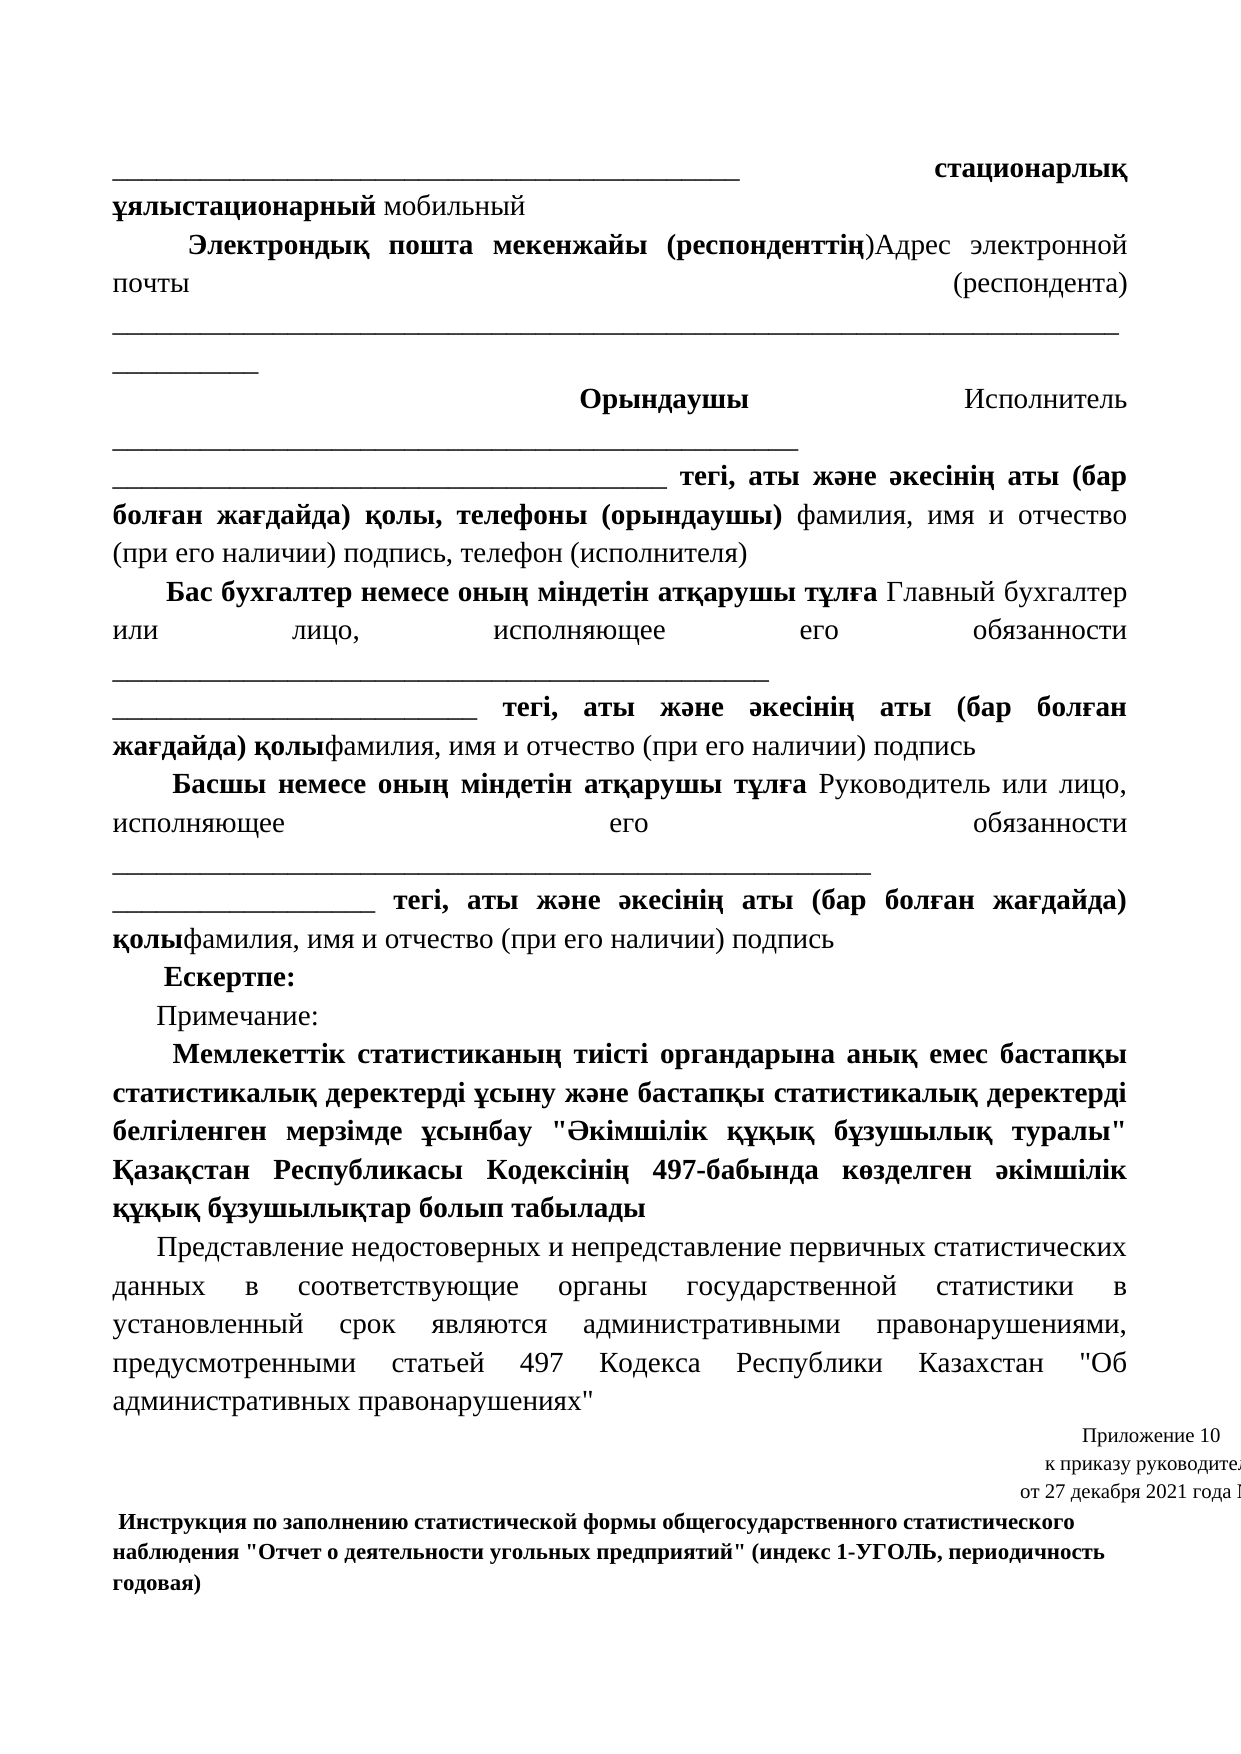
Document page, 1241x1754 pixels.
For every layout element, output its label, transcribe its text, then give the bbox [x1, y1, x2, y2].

text Примечание: [112, 998, 1128, 1031]
text Инструкция по заполнению статистической формы общегосударственного статистического наблюдения "Отчет о деятельности угольных предприятий" (индекс 1-УГОЛЬ, периодичность годовая) [112, 1508, 1128, 1595]
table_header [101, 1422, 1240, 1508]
text Мемлекеттік статистиканың тиісті органдарына анық емес бастапқы статистикалық деректерді ұсыну және бастапқы статистикалық деректерді белгіленген мерзімде ұсынбау "Әкімшілік құқық бұзушылық туралы" Қазақстан Республикасы Кодексінің 497-бабында көзделген әкімшілік құқық бұзушылықтар болып табылады [112, 1036, 1128, 1224]
text Представление недостоверных и непредставление первичных статистических данных в соответствующие органы государственной статистики в установленный срок являются административными правонарушениями, предусмотренными статьей 497 Кодекса Республики Казахстан "Об административных правонарушениях" [112, 1229, 1128, 1417]
text Электрондық пошта мекенжайы (респонденттің)Адрес электронной почты (респондента) _______________________________________________________________________________ [112, 227, 1128, 376]
text Орындаушы Исполнитель _______________________________________________ ______________________________________ тегі, аты және әкесінің аты (бар болған жағдайда) қолы, телефоны (орындаушы) фамилия, имя и отчество (при его наличии) подпись, телефон (исполнителя) [112, 381, 1128, 569]
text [112, 150, 1128, 222]
text Басшы немесе оның міндетін атқарушы тұлға Руководитель или лицо, исполняющее его обязанности ____________________________________________________ __________________ тегі, аты және әкесінің аты (бар болған жағдайда) қолыфамилия, имя и отчество (при его наличии) подпись [112, 767, 1128, 954]
text Бас бухгалтер немесе оның міндетін атқарушы тұлға Главный бухгалтер или лицо, исполняющее его обязанности _____________________________________________ _________________________ тегі, аты және әкесінің аты (бар болған жағдайда) қолыфамилия, имя и отчество (при его наличии) подпись [112, 574, 1128, 762]
text Ескертпе: [112, 959, 1128, 993]
